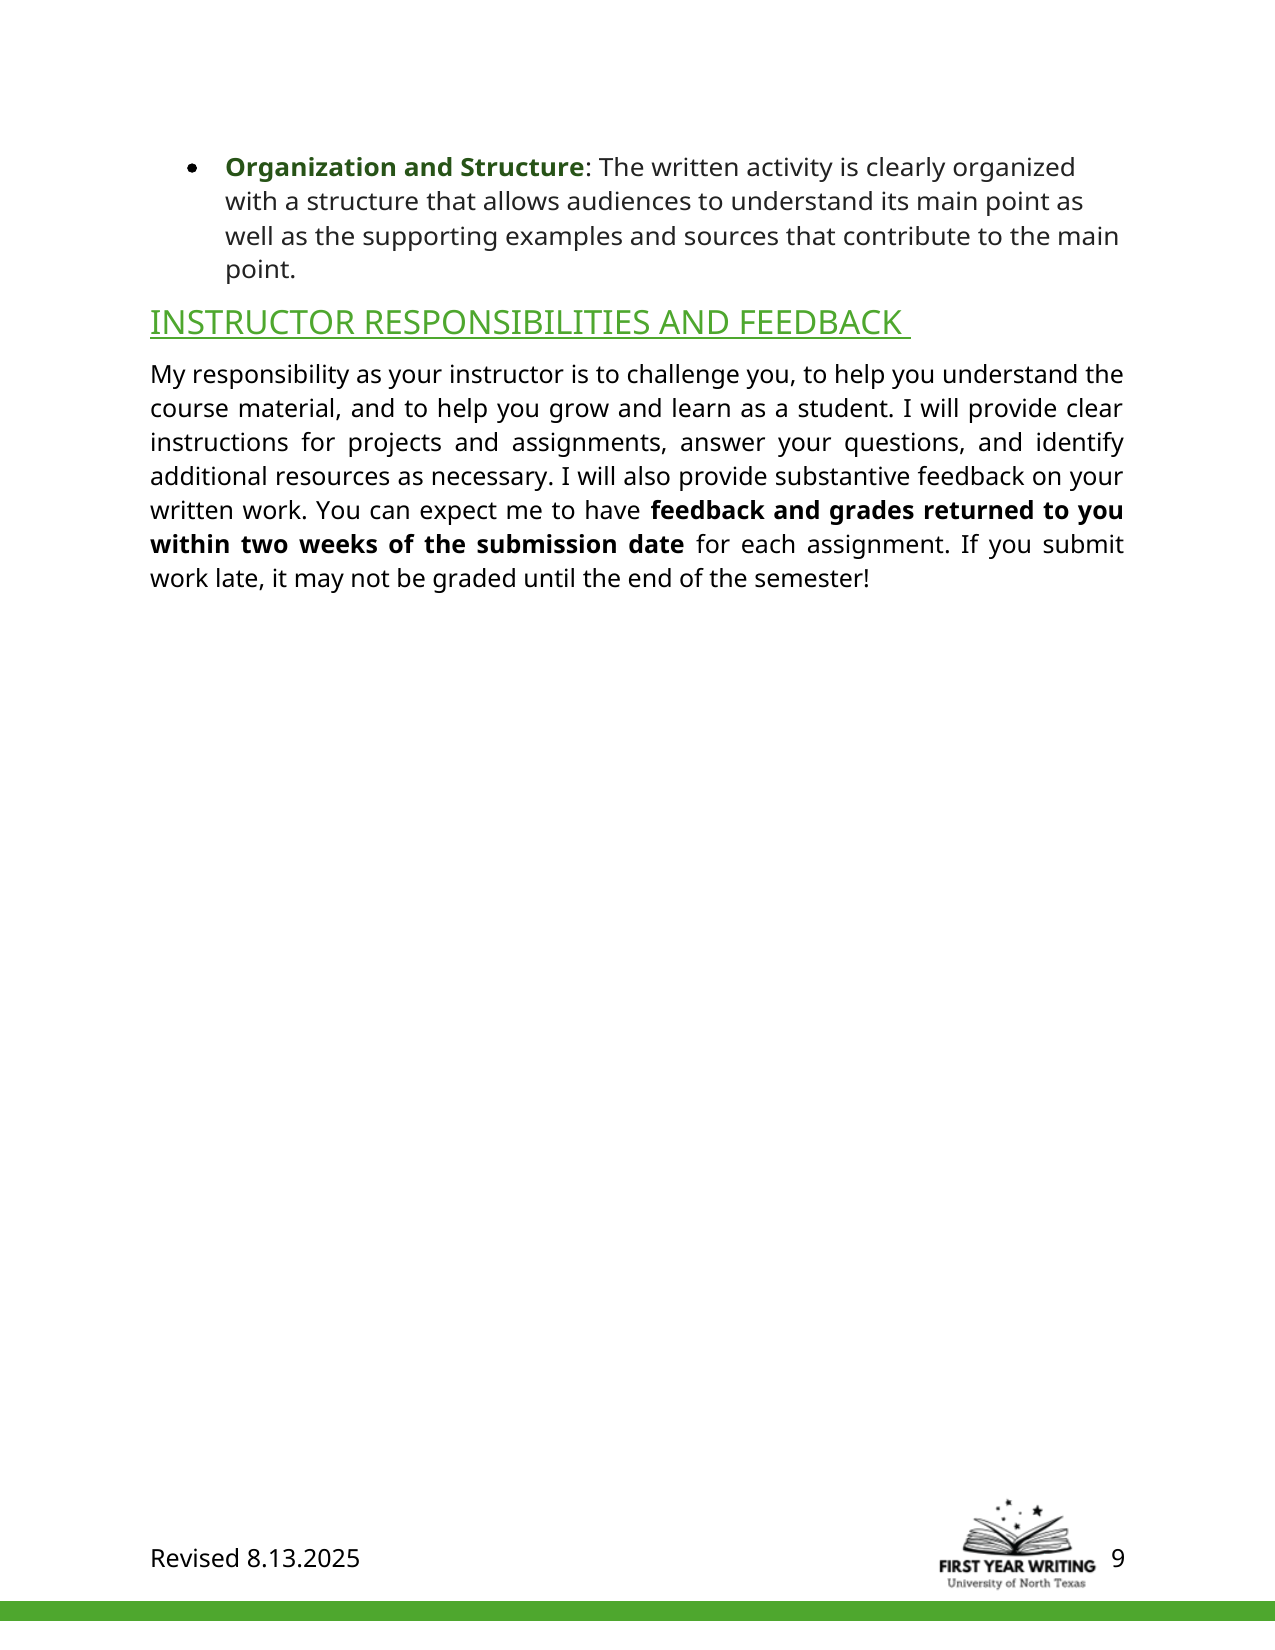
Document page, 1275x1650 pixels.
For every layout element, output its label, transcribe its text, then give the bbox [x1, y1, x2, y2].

text My responsibility as your instructor is to challenge you, to help you understand the course material, and to help you grow and learn as a student. I will provide clear instructions for projects and assignments, answer your questions, and identify additional resources as necessary. I will also provide substantive feedback on your written work. You can expect me to have feedback and grades returned to you within two weeks of the submission date for each assignment. If you submit work late, it may not be graded until the end of the semester! [150, 357, 1125, 595]
subtitle Instructor Responsibilities and Feedback [150, 299, 1125, 344]
picture [926, 1487, 1106, 1597]
list Organization and Structure: The written activity is clearly organized with a structure that allows audiences to understand its main point as well as the supporting examples and sources that contribute to the main point. [187, 150, 1125, 286]
